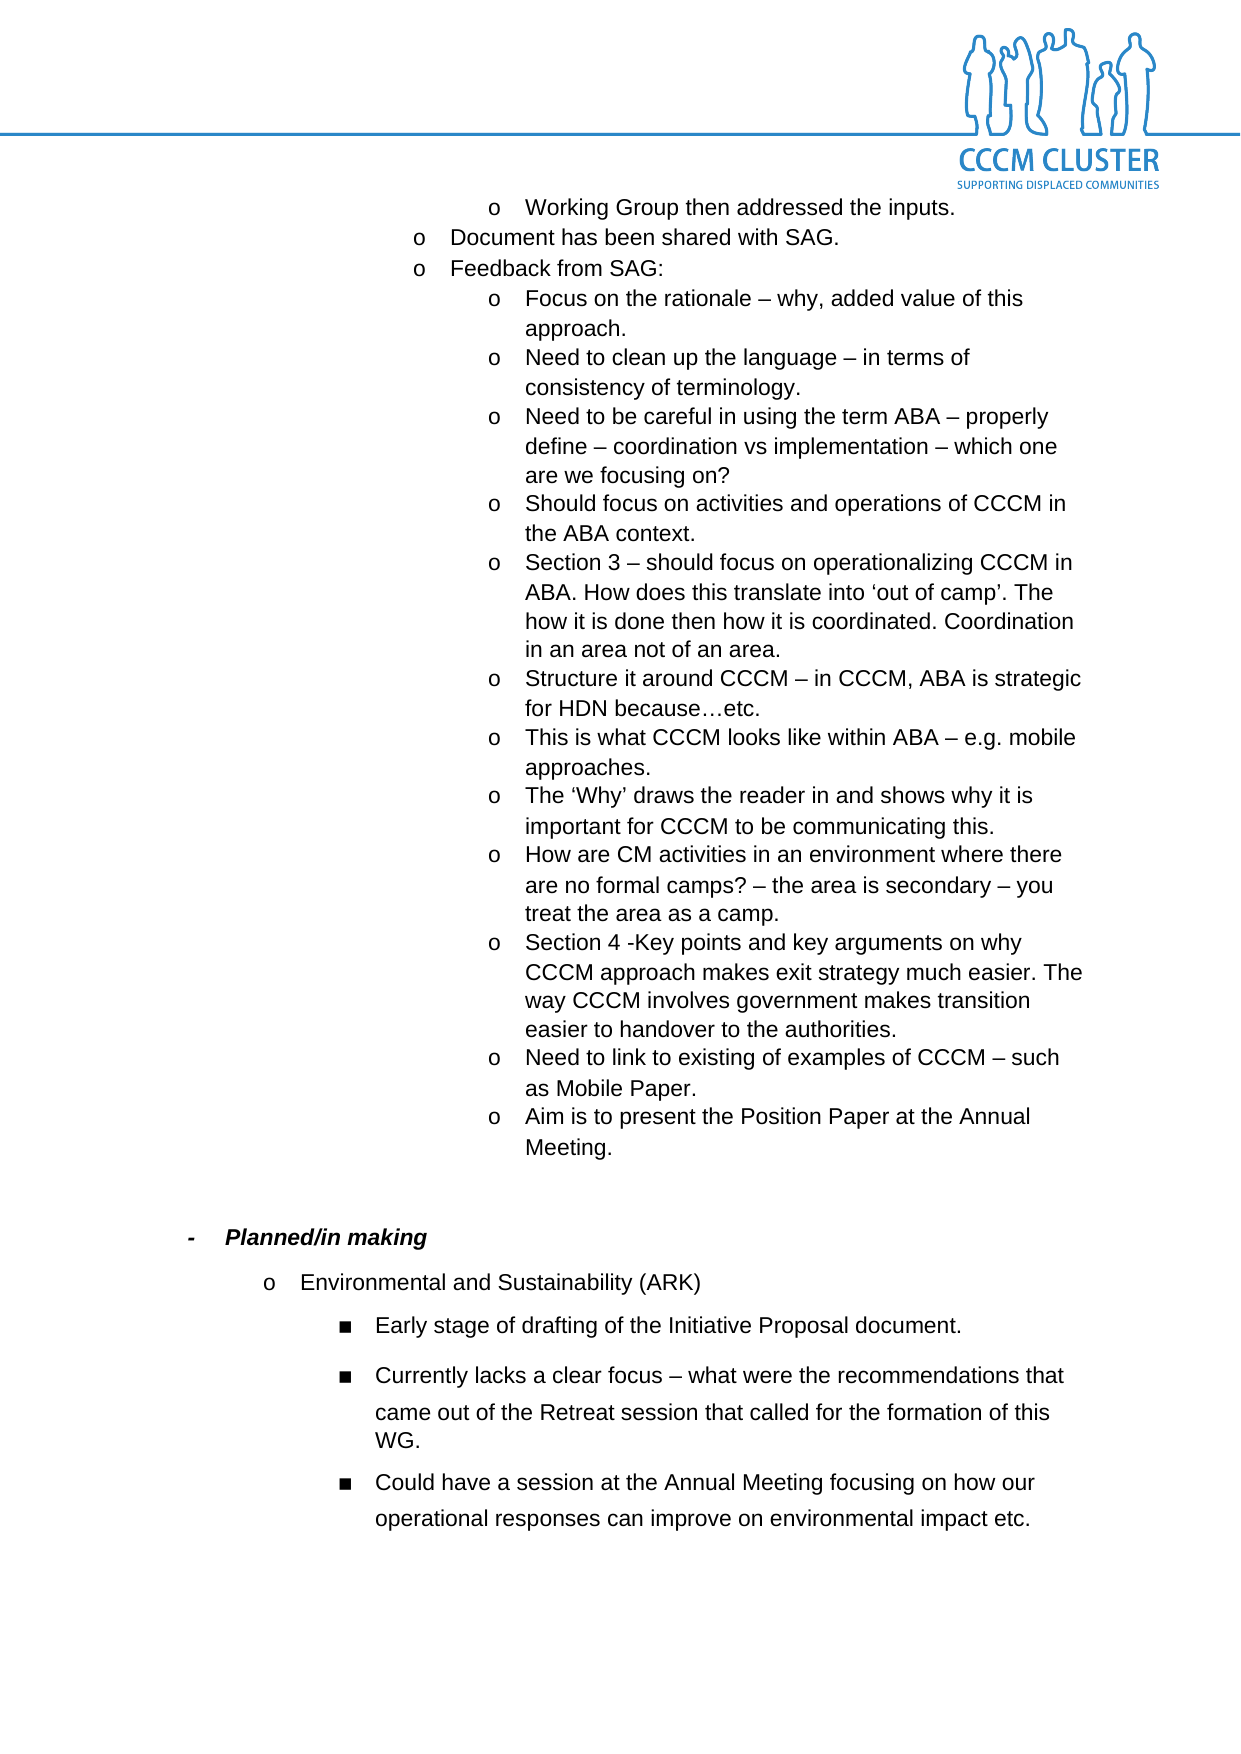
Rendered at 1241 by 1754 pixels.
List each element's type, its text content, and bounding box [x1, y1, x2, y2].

list Aim is to present the Position Paper at the Annual Meeting. [487, 1103, 1090, 1160]
list Structure it around CCCM – in CCCM, ABA is strategic for HDN because…etc. [487, 664, 1090, 721]
list Working Group then addressed the inputs. [487, 150, 1090, 222]
list This is what CCCM looks like within ABA – e.g. mobile approaches. [487, 723, 1090, 780]
list Focus on the rationale – why, added value of this approach. [487, 285, 1090, 342]
picture [0, 28, 1241, 192]
list Should focus on activities and operations of CCCM in the ABA context. [487, 490, 1090, 547]
list Need to clean up the language – in terms of consistency of terminology. [487, 344, 1090, 401]
list How are CM activities in an environment where there are no formal camps? – the area is secondary – you treat the area as a camp. [487, 841, 1090, 926]
list Environmental and Sustainability (ARK) [262, 1269, 1090, 1297]
list Section 4 -Key points and key arguments on why CCCM approach makes exit strategy much easier. The way CCCM involves government makes transition easier to handover to the authorities. [487, 928, 1090, 1042]
list Feedback from SAG: [412, 254, 1090, 283]
list Planned/in making [187, 1224, 1090, 1250]
list Section 3 – should focus on operationalizing CCCM in ABA. How does this translate into ‘out of camp’. The how it is done then how it is coordinated. Coordination in an area not of an area. [487, 549, 1090, 662]
list The ‘Why’ draws the reader in and shows why it is important for CCCM to be communicating this. [487, 782, 1090, 839]
list Early stage of drafting of the Initiative Proposal document. [337, 1299, 1090, 1346]
list Could have a session at the Annual Meeting focusing on how our operational responses can improve on environmental impact etc. [337, 1456, 1090, 1531]
list Need to be careful in using the term ABA – properly define – coordination vs implementation – which one are we focusing on? [487, 403, 1090, 488]
list Document has been shared with SAG. [412, 224, 1090, 252]
list Currently lacks a clear focus – what were the recommendations that came out of the Retreat session that called for the formation of this WG. [337, 1350, 1090, 1454]
list Need to link to existing of examples of CCCM – such as Mobile Paper. [487, 1044, 1090, 1101]
